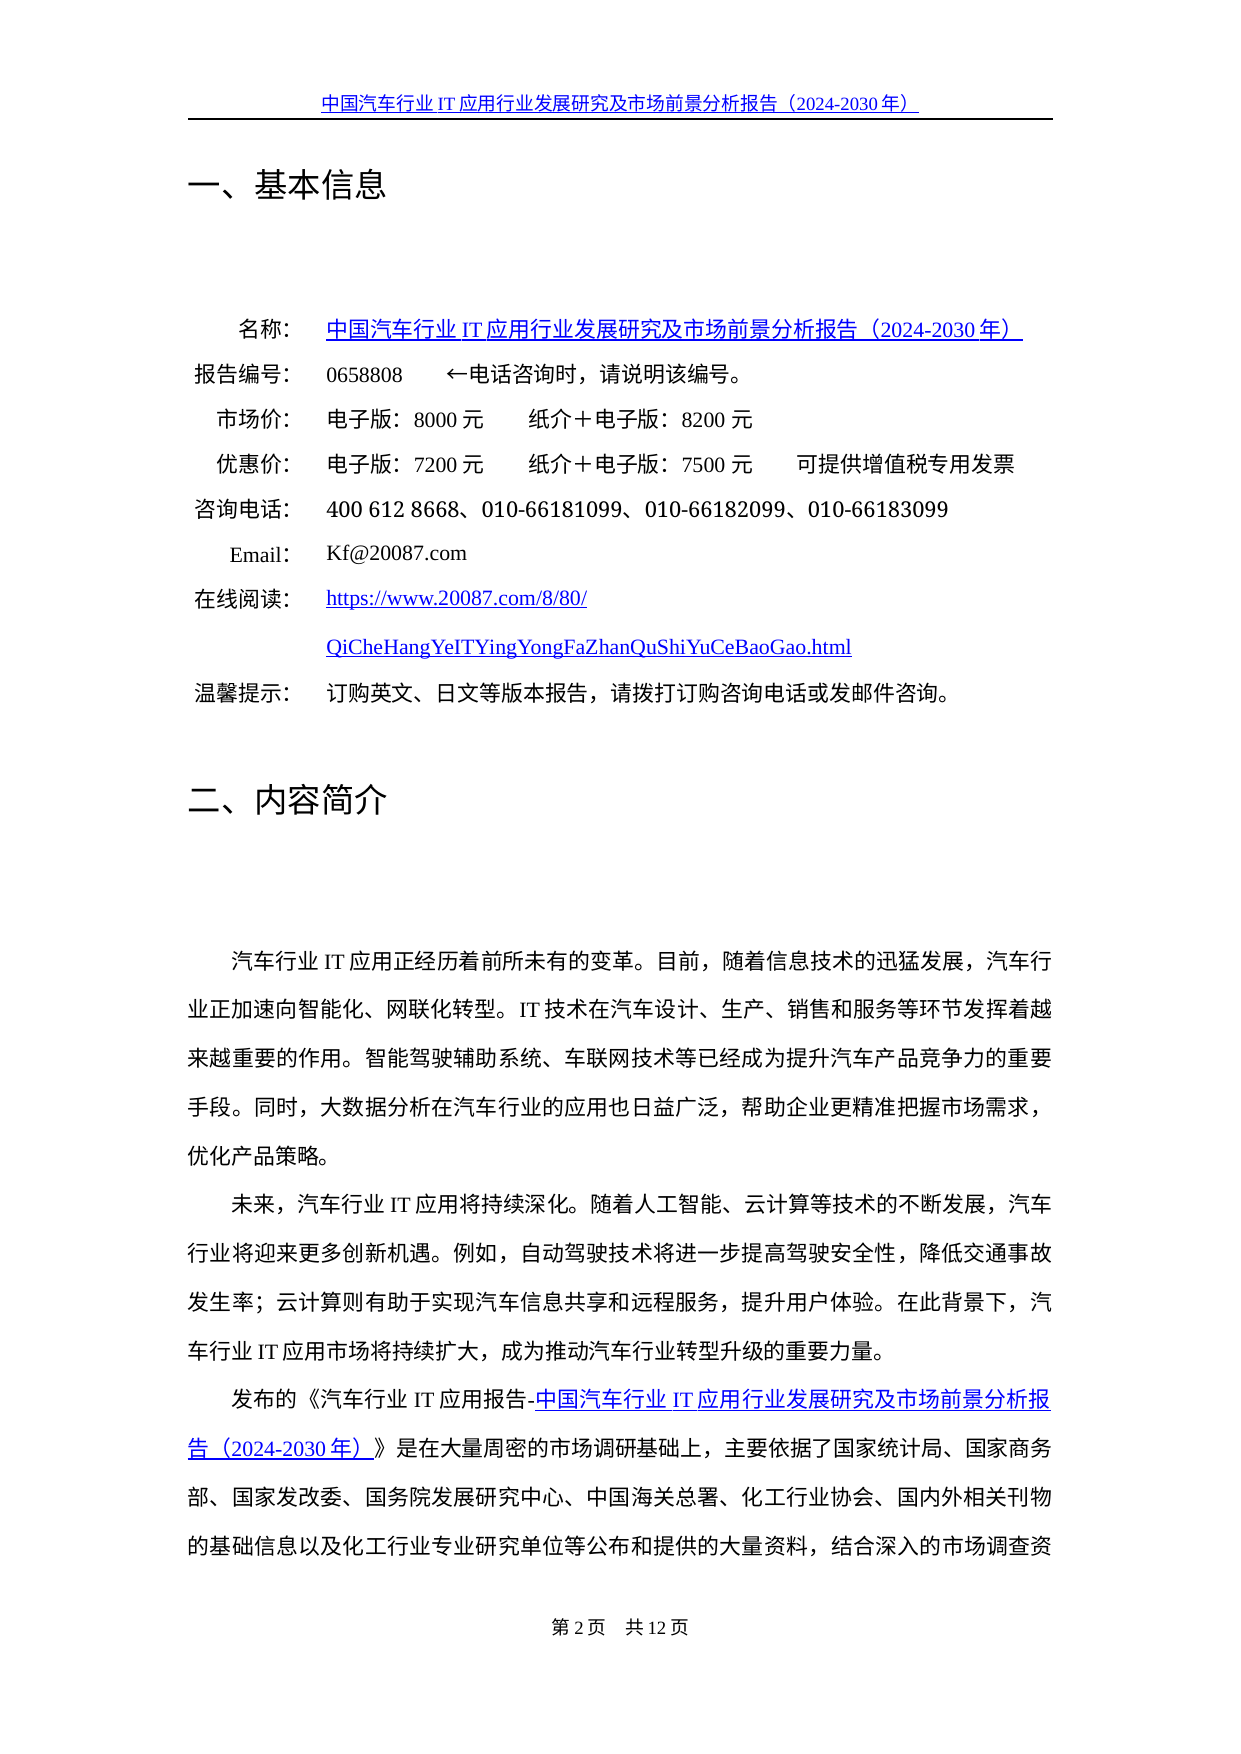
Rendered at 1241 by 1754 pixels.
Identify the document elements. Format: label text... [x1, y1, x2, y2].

table_cell 咨询电话： [167, 492, 315, 537]
table_cell 优惠价： [167, 447, 315, 492]
table_cell 报告编号： [167, 357, 315, 402]
table_cell [315, 582, 1073, 675]
table_cell 400 612 8668、010-66181099、010-66182099、010-66183099 [315, 492, 1073, 537]
table_cell 在线阅读： [167, 582, 315, 675]
table_header 中国汽车行业IT应用行业发展研究及市场前景分析报告（2024-2030年） [315, 312, 1073, 357]
table_cell 电子版：8000 元 纸介＋电子版：8200 元 [315, 402, 1073, 447]
table_cell 0658808 ←电话咨询时，请说明该编号。 [315, 357, 1073, 402]
table_cell Email： [167, 537, 315, 582]
table_cell 温馨提示： [167, 675, 315, 720]
title 二、内容简介 [187, 766, 1053, 831]
table_cell 市场价： [167, 402, 315, 447]
table_header 名称： [167, 312, 315, 357]
table_cell 电子版：7200 元 纸介＋电子版：7500 元 可提供增值税专用发票 [315, 447, 1073, 492]
table_cell Kf@20087.com [315, 537, 1073, 582]
table_cell 订购英文、日文等版本报告，请拨打订购咨询电话或发邮件咨询。 [315, 675, 1073, 720]
title 一、基本信息 [187, 150, 1053, 215]
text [187, 943, 1053, 1561]
